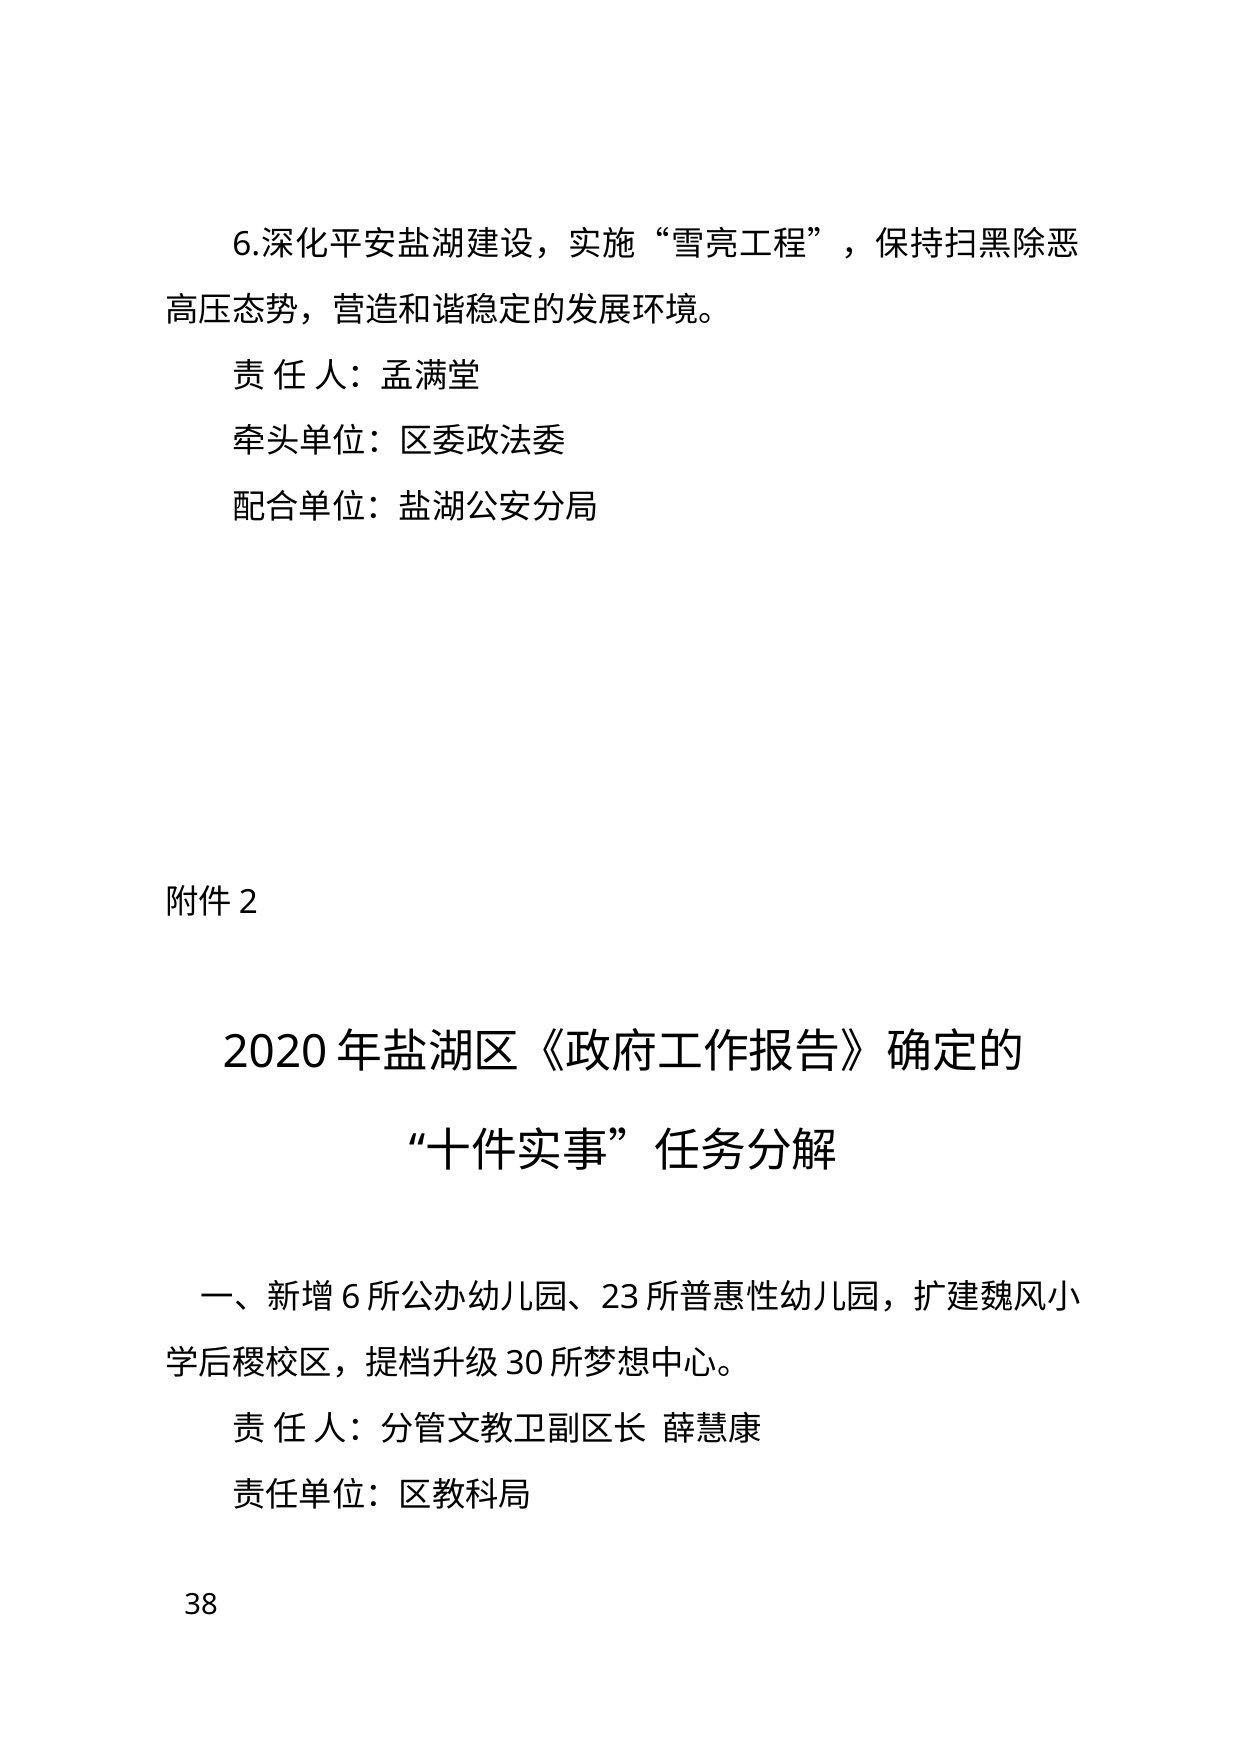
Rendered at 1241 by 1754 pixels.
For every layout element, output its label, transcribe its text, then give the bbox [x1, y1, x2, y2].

text 责任单位：区教科局 [165, 1459, 1081, 1525]
text 责 任 人：分管文教卫副区长 薛慧康 [165, 1393, 1081, 1459]
text 配合单位：盐湖公安分局 [165, 471, 1081, 537]
text 责 任 人：孟满堂 [165, 340, 1081, 406]
text 6.深化平安盐湖建设，实施“雪亮工程”，保持扫黑除恶高压态势，营造和谐稳定的发展环境。 [165, 208, 1081, 340]
text 一、新增6所公办幼儿园、23所普惠性幼儿园，扩建魏风小学后稷校区，提档升级30所梦想中心。 [165, 1261, 1081, 1393]
text 2020年盐湖区《政府工作报告》确定的 [165, 998, 1081, 1097]
text “十件实事”任务分解 [165, 1097, 1081, 1196]
text 牵头单位：区委政法委 [165, 406, 1081, 471]
text 附件2 [165, 866, 1081, 932]
